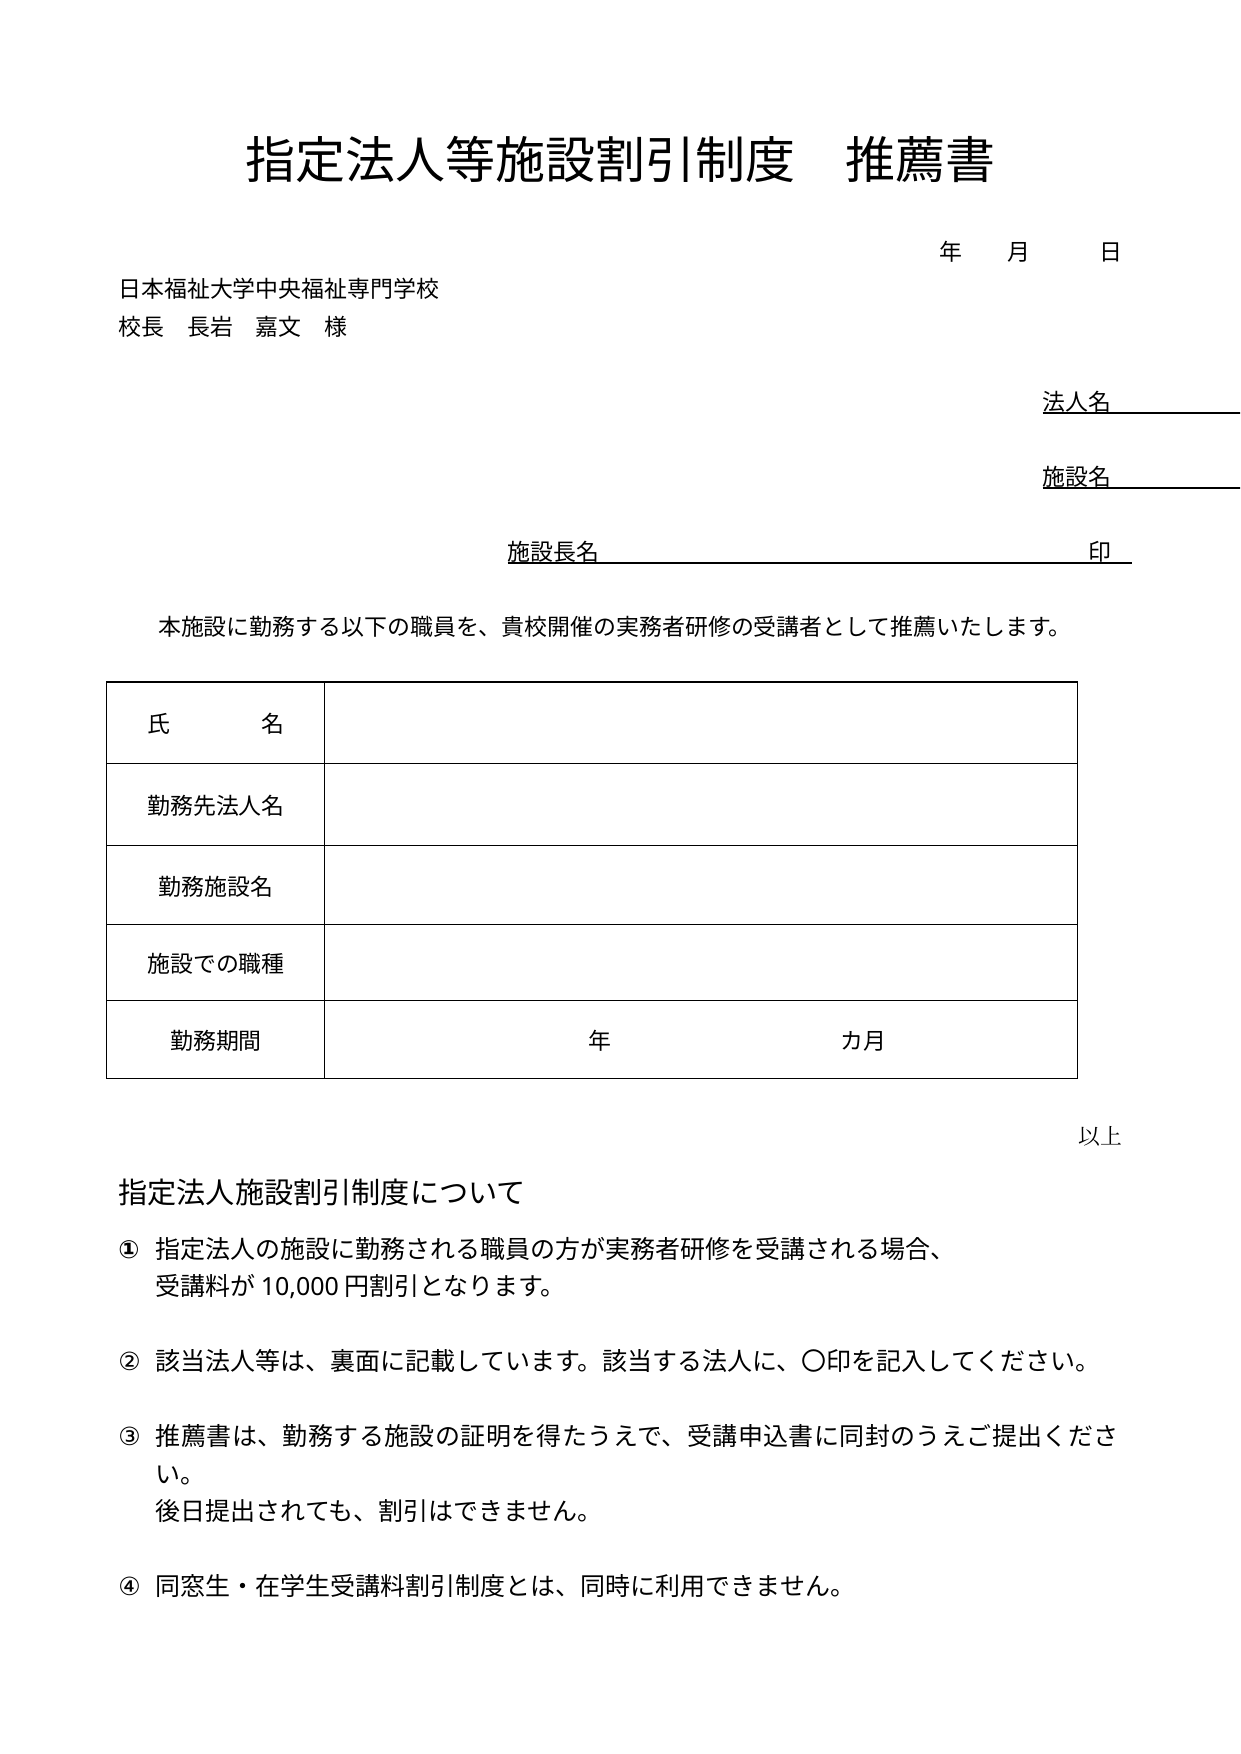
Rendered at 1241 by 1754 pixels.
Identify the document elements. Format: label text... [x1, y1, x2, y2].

text 受講料が10,000円割引となります。 [156, 1266, 1122, 1304]
list 同窓生・在学生受講料割引制度とは、同時に利用できません。 [118, 1566, 1122, 1604]
table_cell 勤務期間 [107, 1001, 324, 1078]
table_cell [325, 846, 1077, 924]
list 推薦書は、勤務する施設の証明を得たうえで、受講申込書に同封のうえご提出ください。 [118, 1416, 1122, 1491]
text 以上 [118, 1116, 1122, 1154]
text 施設名 [118, 456, 1111, 494]
table_cell 勤務先法人名 [107, 764, 324, 845]
text 校長 長岩 嘉文 様 [118, 306, 1122, 344]
text 指定法人施設割引制度について [118, 1154, 1122, 1229]
table_header 氏 名 [107, 683, 324, 763]
text 法人名 [118, 381, 1111, 419]
table_cell [325, 764, 1077, 845]
table_cell 勤務施設名 [107, 846, 324, 924]
list 指定法人の施設に勤務される職員の方が実務者研修を受講される場合、 [118, 1229, 1122, 1266]
text 年 月 日 [118, 231, 1122, 269]
list 該当法人等は、裏面に記載しています。該当する法人に、〇印を記入してください。 [118, 1341, 1122, 1379]
text 指定法人等施設割引制度 推薦書 [118, 119, 1122, 194]
table_cell 施設での職種 [107, 925, 324, 1000]
list 後日提出されても、割引はできません。 [118, 1491, 1122, 1529]
table_cell [325, 925, 1077, 1000]
text 日本福祉大学中央福祉専門学校 [118, 269, 1122, 306]
text 本施設に勤務する以下の職員を、貴校開催の実務者研修の受講者として推薦いたします。 [118, 606, 1111, 644]
text 施設長名 印 [118, 531, 1111, 569]
table_header [325, 683, 1077, 763]
table_cell 年 カ月 [325, 1001, 1077, 1078]
